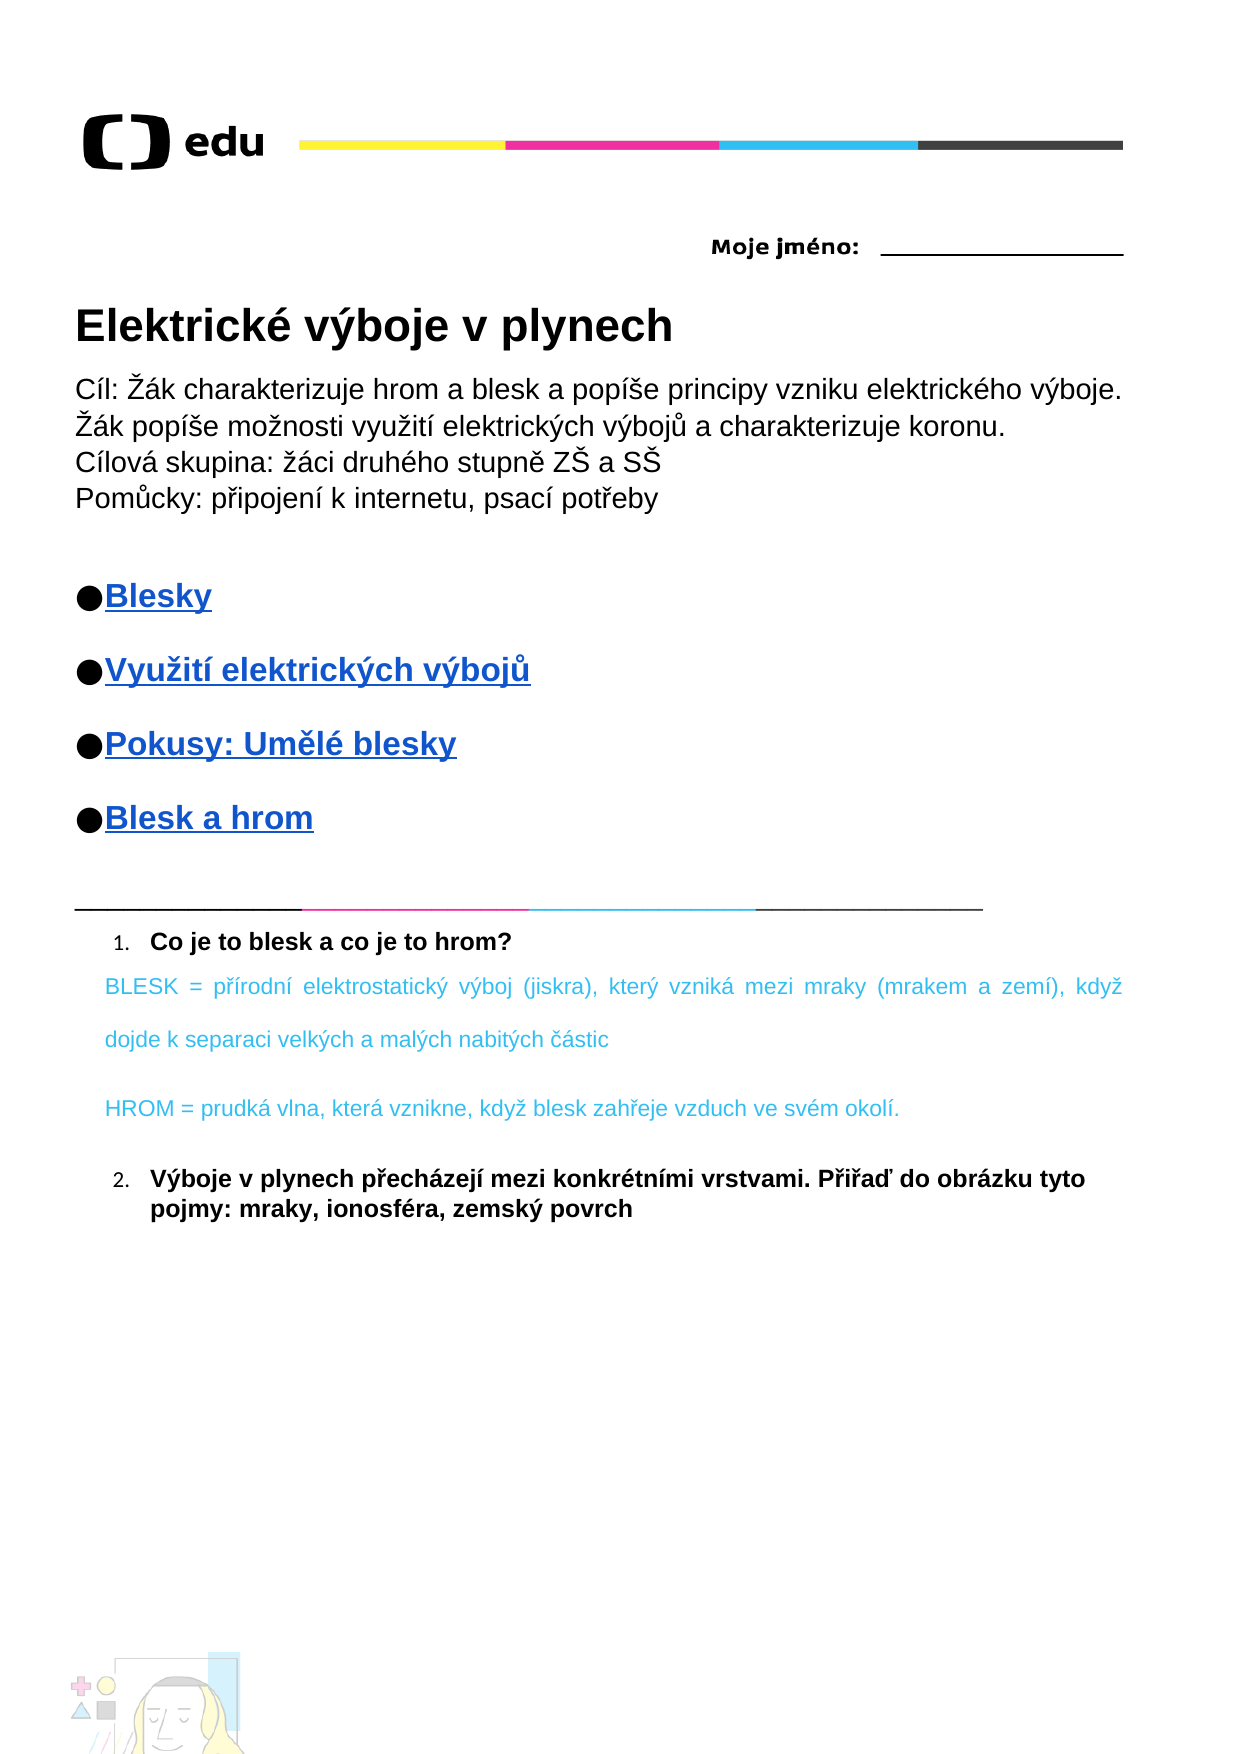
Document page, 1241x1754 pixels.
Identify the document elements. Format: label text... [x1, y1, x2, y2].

list Výboje v plynech přecházejí mezi konkrétními vrstvami. Přiřaď do obrázku tyto pojmy: mraky, ionosféra, zemský povrch [112, 1164, 1110, 1222]
list Blesk a hrom [75, 780, 1051, 848]
picture [75, 106, 1135, 271]
text Cílová skupina: žáci druhého stupně ZŠ a SŠ [75, 445, 1152, 478]
text Pomůcky: připojení k internetu, psací potřeby [75, 481, 1138, 514]
list Blesky [75, 558, 1051, 627]
text BLESK = přírodní elektrostatický výboj (jiskra), který vzniká mezi mraky (mrakem a zemí), když dojde k separaci velkých a malých nabitých částic [104, 973, 1125, 1052]
text HROM = prudká vlna, která vznikne, když blesk zahřeje vzduch ve svém okolí. [104, 1095, 1125, 1121]
list Co je to blesk a co je to hrom? [112, 927, 1110, 956]
list Pokusy: Umělé blesky [75, 706, 1051, 774]
text Elektrické výboje v plynech [75, 299, 1152, 352]
text Cíl: Žák charakterizuje hrom a blesk a popíše principy vzniku elektrického výboje. Žák popíše možnosti využití elektrických výbojů a charakterizuje koronu. [75, 372, 1152, 442]
picture [58, 1652, 246, 1754]
text ________________________________________________________ [75, 878, 1138, 912]
list Využití elektrických výbojů [75, 632, 1051, 701]
